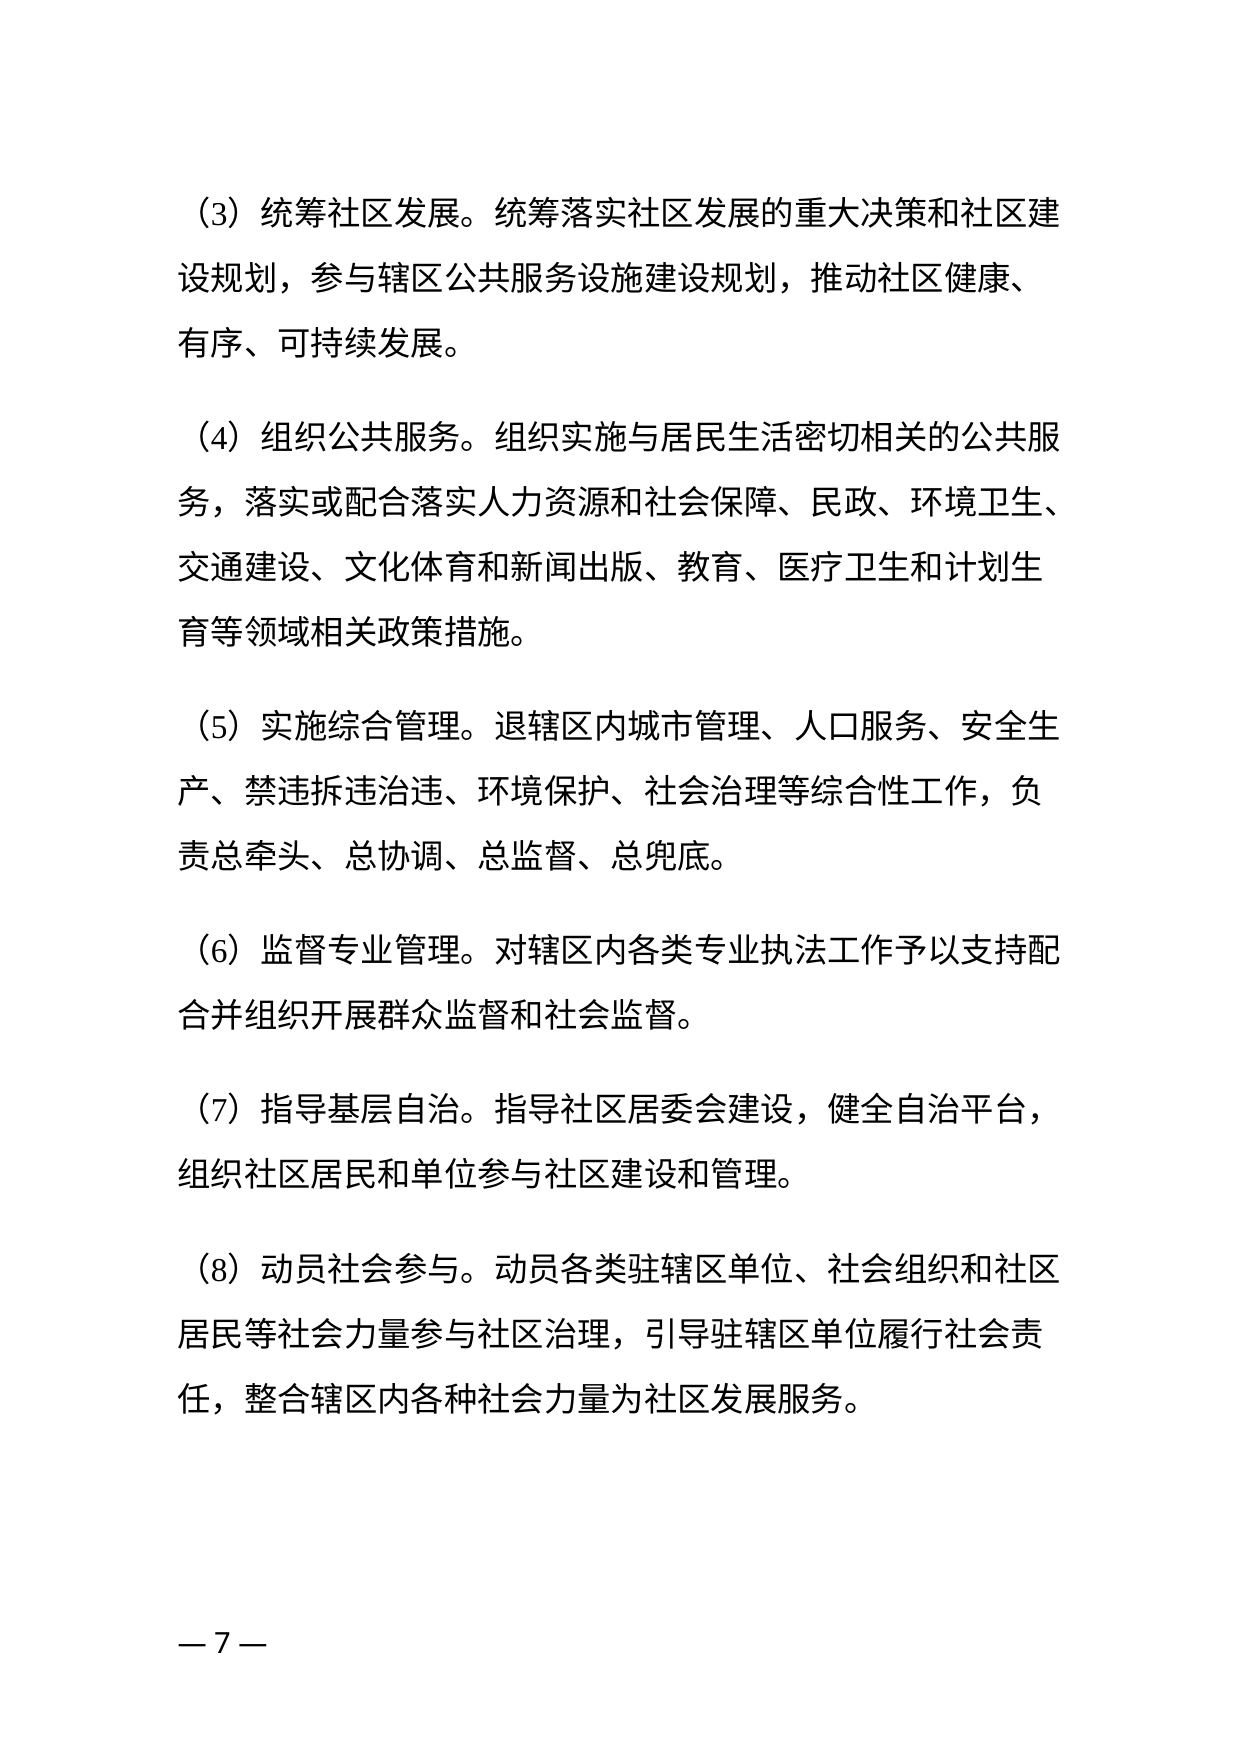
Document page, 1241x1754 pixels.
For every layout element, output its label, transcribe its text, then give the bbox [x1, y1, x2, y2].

text （7）指导基层自治。指导社区居委会建设，健全自治平台，组织社区居民和单位参与社区建设和管理。 [177, 1075, 1063, 1205]
text （5）实施综合管理。退辖区内城市管理、人口服务、安全生产、禁违拆违治违、环境保护、社会治理等综合性工作，负责总牵头、总协调、总监督、总兜底。 [177, 692, 1063, 887]
text （3）统筹社区发展。统筹落实社区发展的重大决策和社区建设规划，参与辖区公共服务设施建设规划，推动社区健康、有序、可持续发展。 [177, 178, 1063, 373]
text （6）监督专业管理。对辖区内各类专业执法工作予以支持配合并组织开展群众监督和社会监督。 [177, 916, 1063, 1046]
text （8）动员社会参与。动员各类驻辖区单位、社会组织和社区居民等社会力量参与社区治理，引导驻辖区单位履行社会责任，整合辖区内各种社会力量为社区发展服务。 [177, 1234, 1063, 1429]
text （4）组织公共服务。组织实施与居民生活密切相关的公共服务，落实或配合落实人力资源和社会保障、民政、环境卫生、交通建设、文化体育和新闻出版、教育、医疗卫生和计划生育等领域相关政策措施。 [177, 402, 1063, 662]
